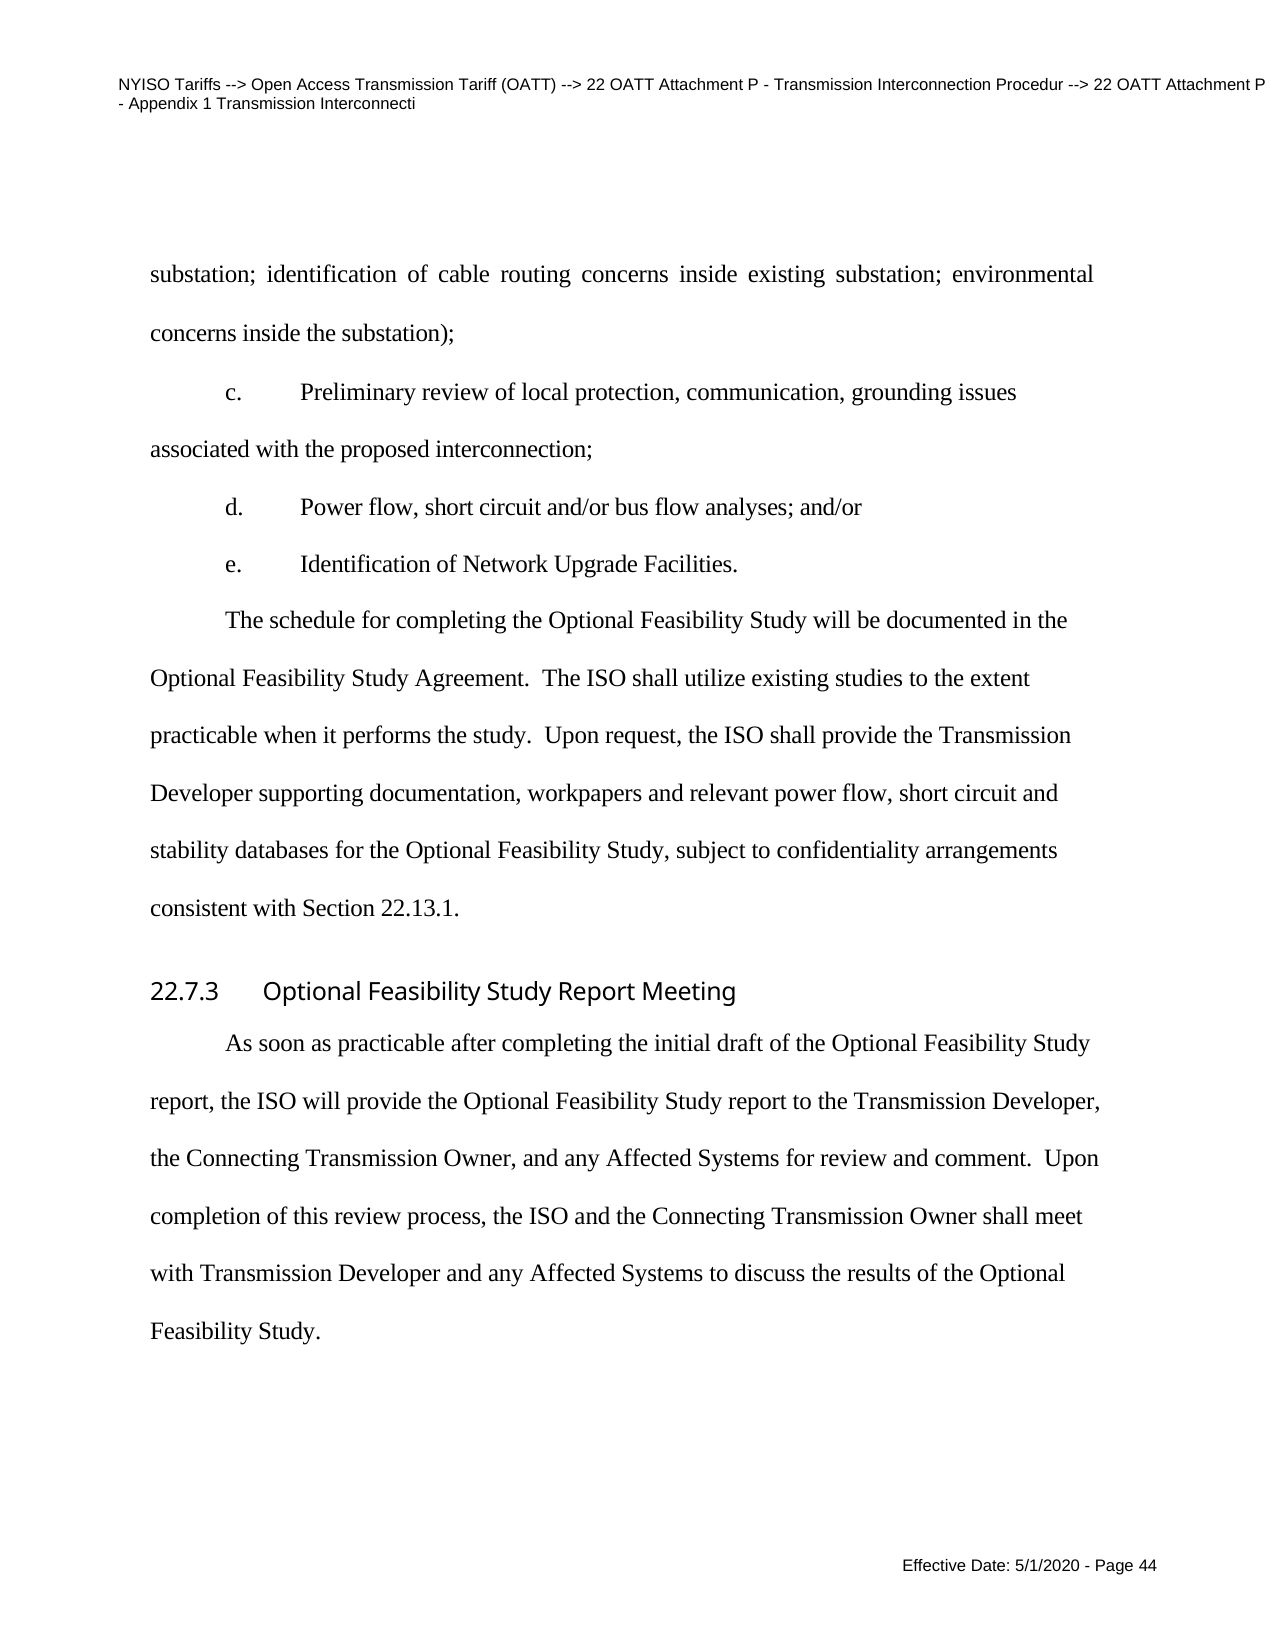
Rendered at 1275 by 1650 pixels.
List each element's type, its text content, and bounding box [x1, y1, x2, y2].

text associated with the proposed interconnection; [150, 435, 1275, 463]
text The schedule for completing the Optional Feasibility Study will be documented in the Optional Feasibility Study Agreement. The ISO shall utilize existing studies to the extent practicable when it performs the study. Upon request, the ISO shall provide the Transmission Developer supporting documentation, workpapers and relevant power flow, short circuit and stability databases for the Optional Feasibility Study, subject to confidentiality arrangements consistent with Section 22.13.1. [150, 582, 1110, 927]
text c. Preliminary review of local protection, communication, grounding issues [150, 377, 1275, 406]
text substation; identification of cable routing concerns inside existing substation; environmental concerns inside the substation); [150, 236, 1094, 353]
text 22.7.3 Optional Feasibility Study Report Meeting [150, 977, 1275, 1006]
text e. Identification of Network Upgrade Facilities. [150, 550, 1275, 578]
text d. Power flow, short circuit and/or bus flow analyses; and/or [150, 492, 1275, 521]
text As soon as practicable after completing the initial draft of the Optional Feasibility Study report, the ISO will provide the Optional Feasibility Study report to the Transmission Developer, the Connecting Transmission Owner, and any Affected Systems for review and comment. Upon completion of this review process, the ISO and the Connecting Transmission Owner shall meet with Transmission Developer and any Affected Systems to discuss the results of the Optional Feasibility Study. [150, 1006, 1140, 1351]
